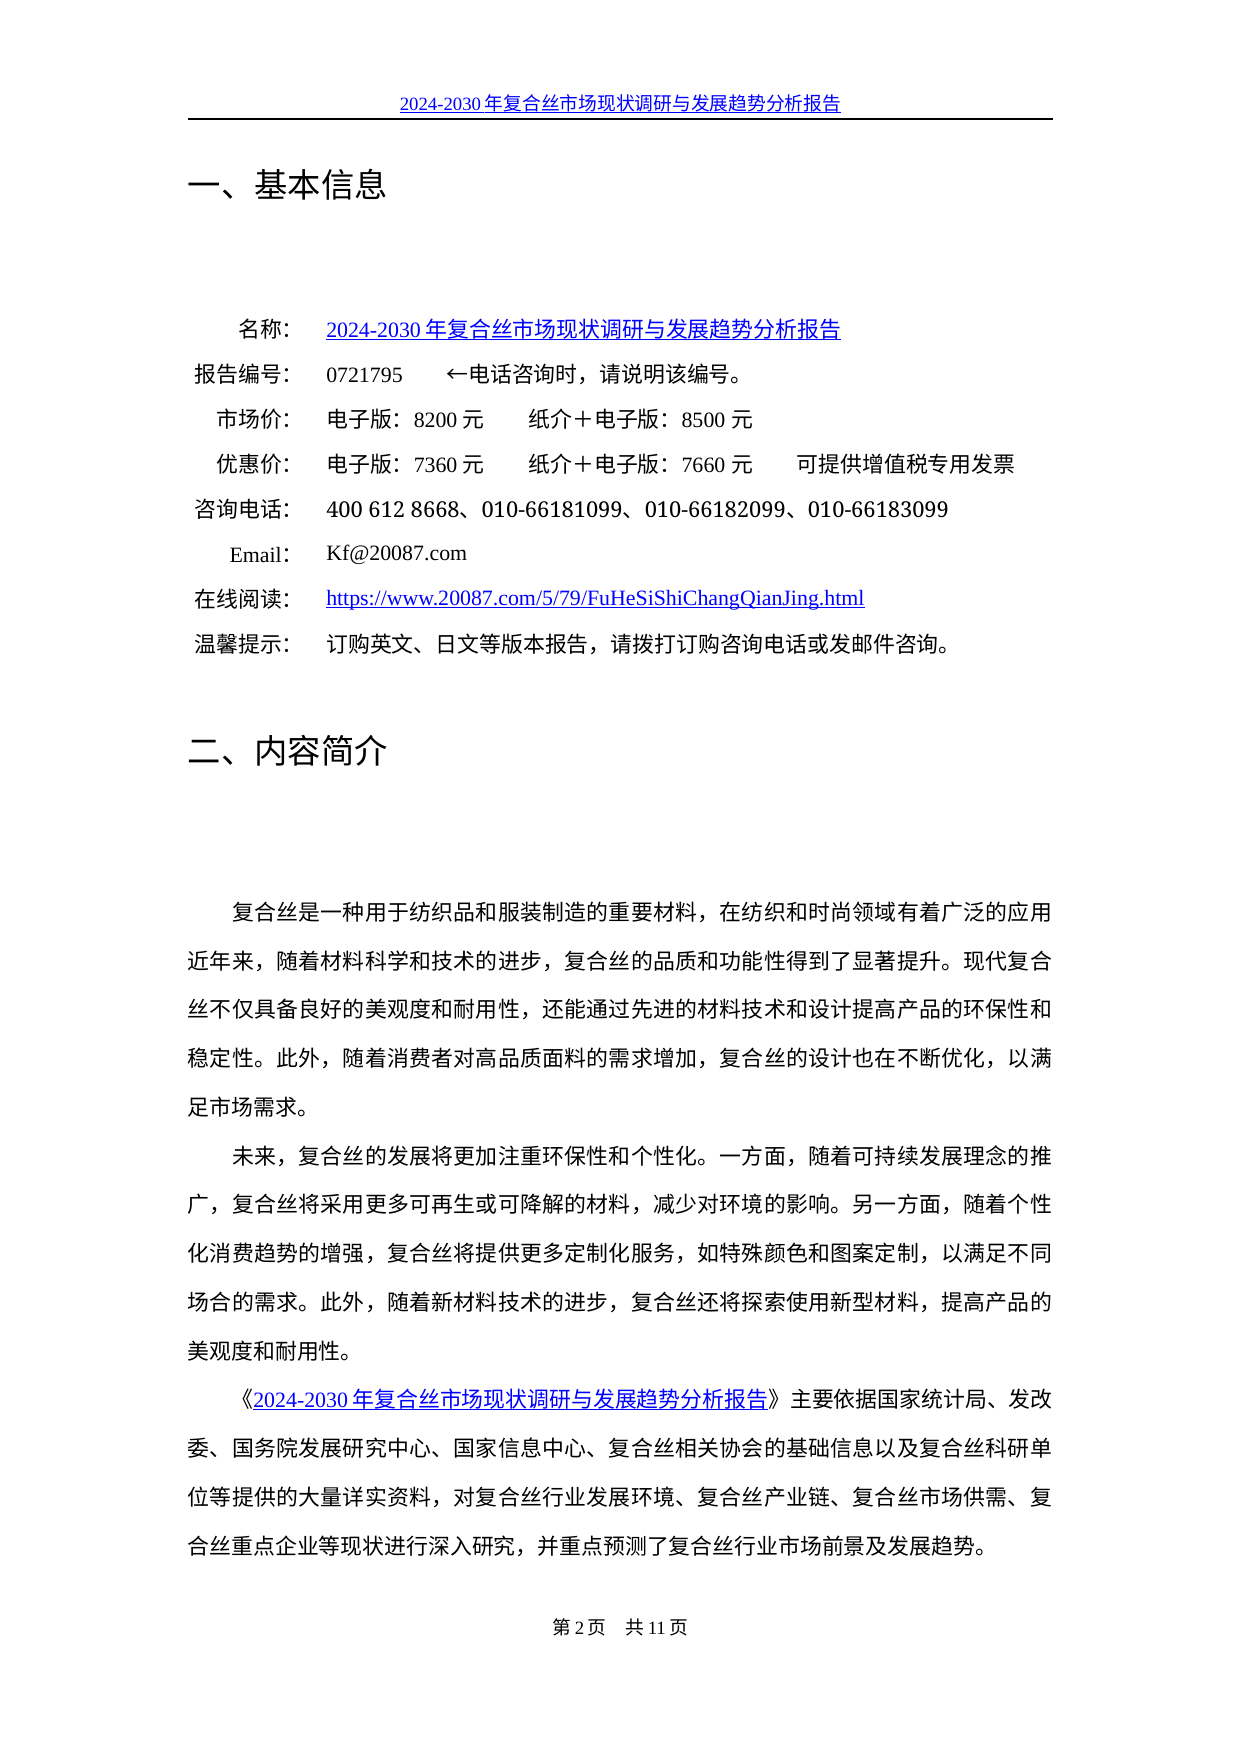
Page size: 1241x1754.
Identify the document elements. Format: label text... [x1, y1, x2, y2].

table_cell 市场价： [167, 402, 315, 447]
table_cell 电子版：7360 元 纸介＋电子版：7660 元 可提供增值税专用发票 [315, 447, 1073, 492]
table_cell 400 612 8668、010-66181099、010-66182099、010-66183099 [315, 492, 1073, 537]
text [187, 894, 1053, 1561]
table_cell 电子版：8200 元 纸介＋电子版：8500 元 [315, 402, 1073, 447]
title 一、基本信息 [187, 150, 1053, 215]
table_cell 报告编号： [167, 357, 315, 402]
table_cell Email： [167, 537, 315, 582]
table_cell [315, 582, 1073, 627]
table_header 2024-2030年复合丝市场现状调研与发展趋势分析报告 [315, 312, 1073, 357]
table_cell 优惠价： [167, 447, 315, 492]
table_cell 0721795 ←电话咨询时，请说明该编号。 [315, 357, 1073, 402]
table_cell Kf@20087.com [315, 537, 1073, 582]
title 二、内容简介 [187, 717, 1053, 782]
table_header 名称： [167, 312, 315, 357]
table_cell 订购英文、日文等版本报告，请拨打订购咨询电话或发邮件咨询。 [315, 627, 1073, 672]
table_cell 咨询电话： [167, 492, 315, 537]
table_cell 在线阅读： [167, 582, 315, 627]
table_cell 温馨提示： [167, 627, 315, 672]
